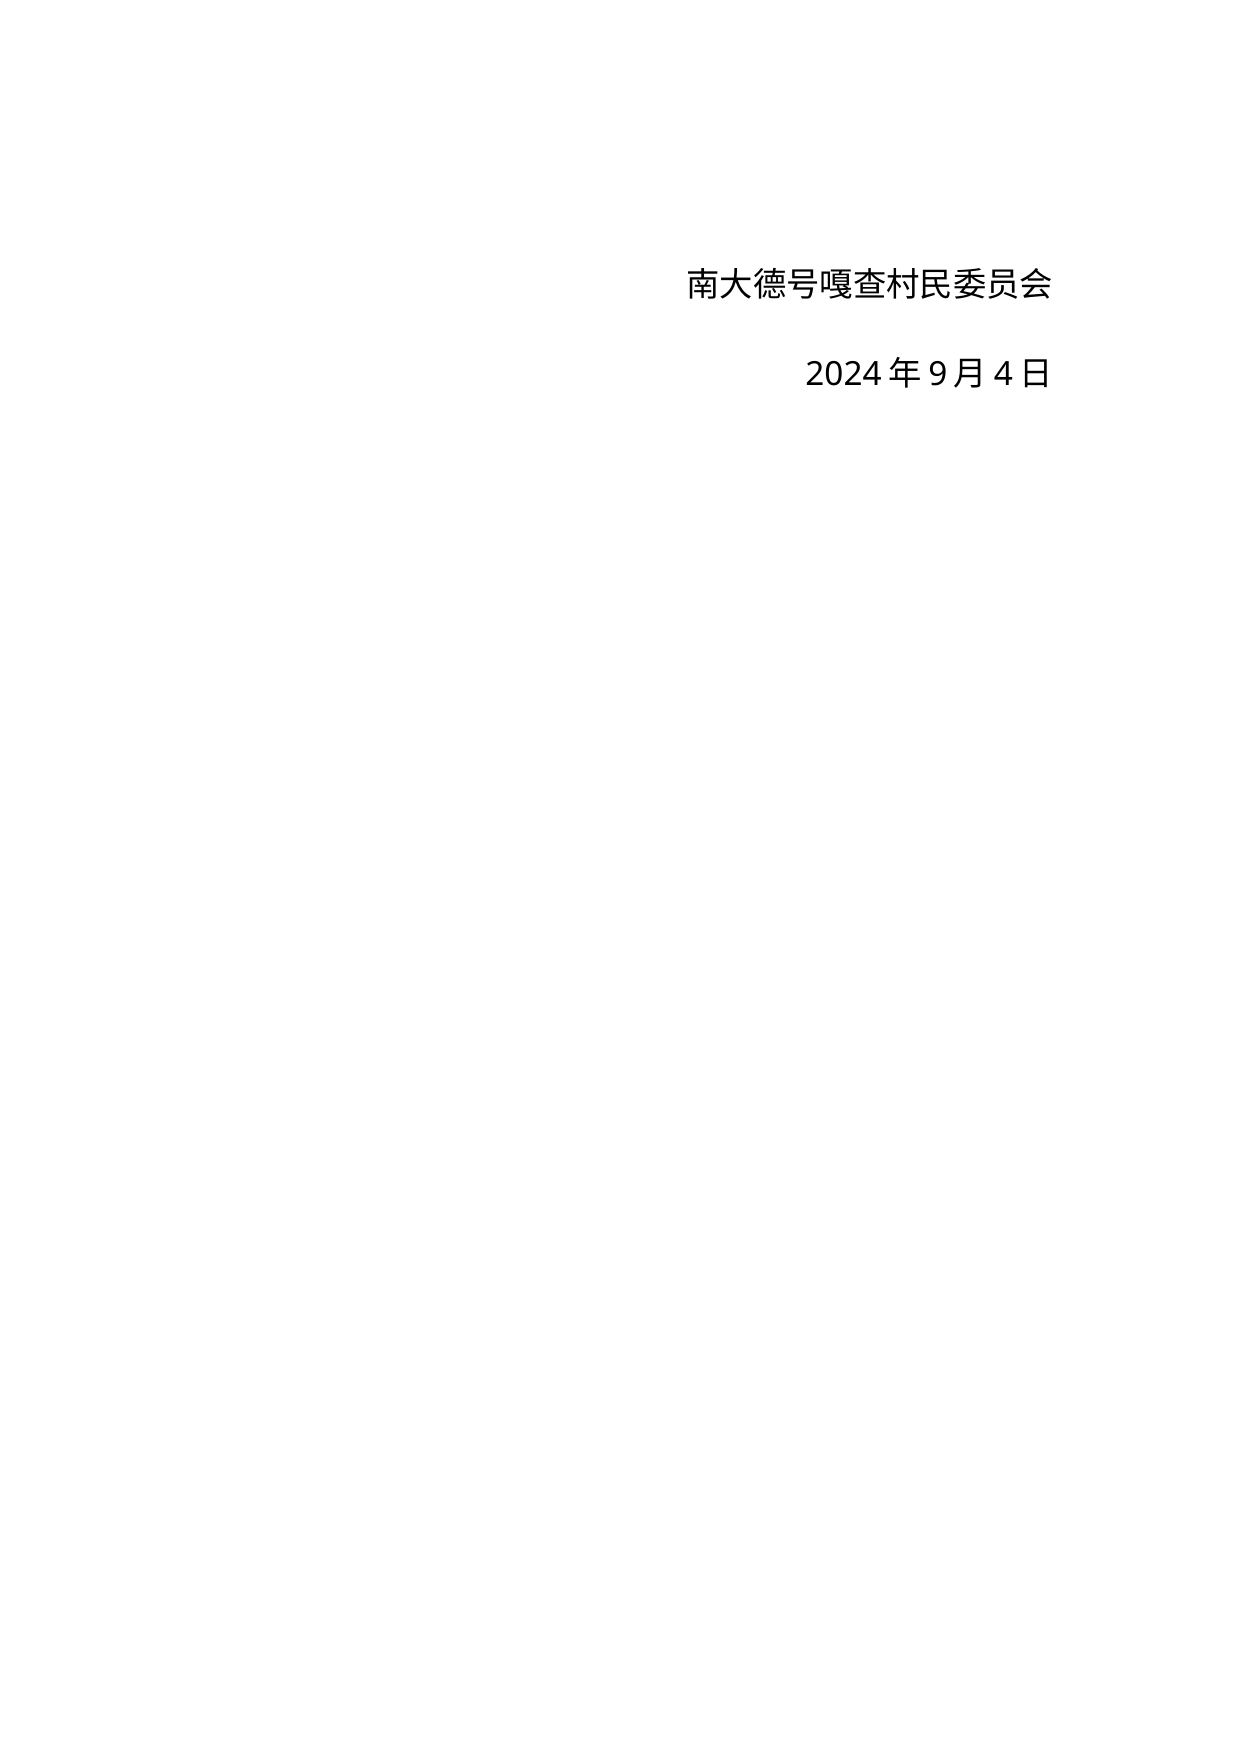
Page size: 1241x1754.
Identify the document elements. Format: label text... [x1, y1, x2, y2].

text 南大德号嘎查村民委员会 [187, 250, 1053, 315]
text 2024年9月4日 [187, 339, 1053, 404]
